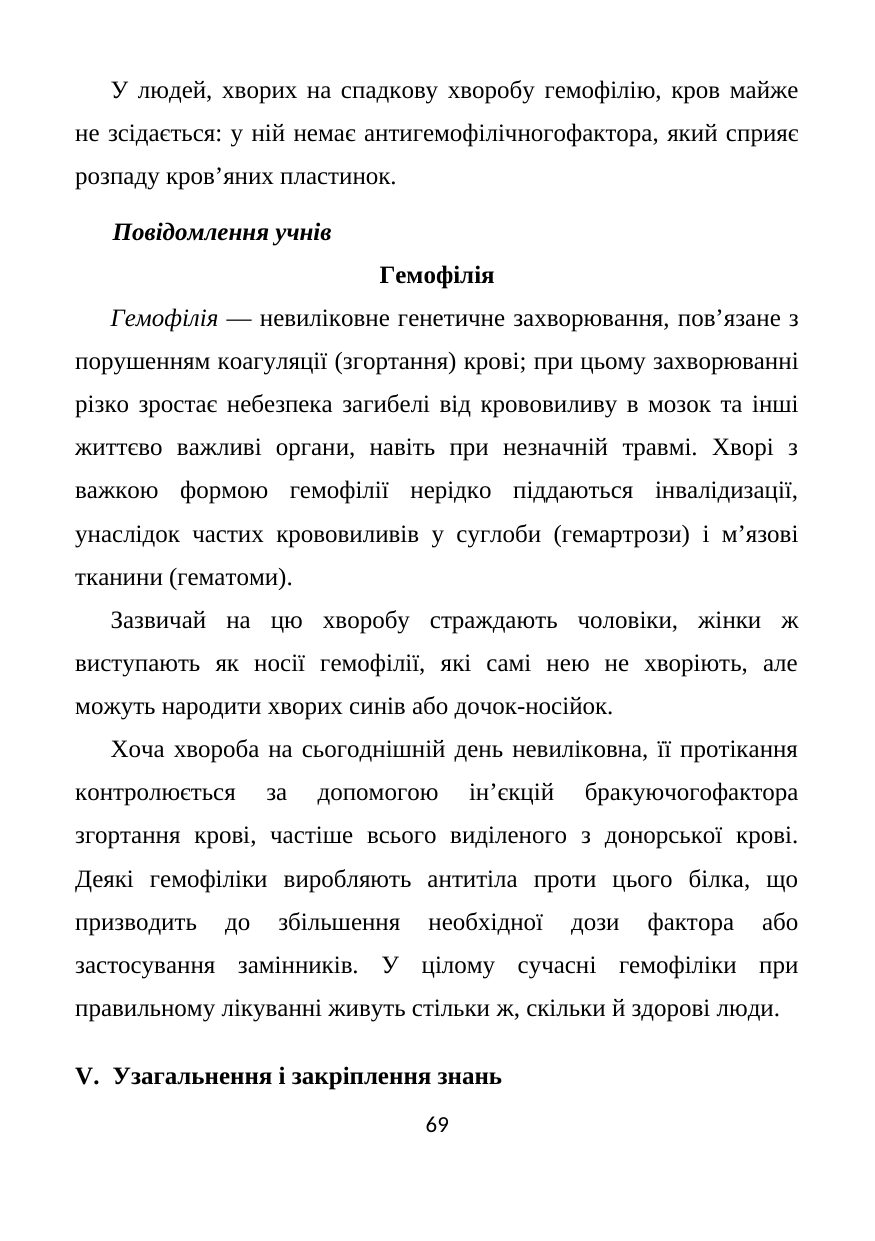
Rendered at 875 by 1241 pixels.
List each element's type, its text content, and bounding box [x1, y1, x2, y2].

text Гемофілія — невиліковне генетичне захворювання, пов’язане з порушенням коагуляції (згортання) крові; при цьому захворюванні різко зростає небезпека загибелі від крововиливу в мозок та інші життєво важливі органи, навіть при незначній травмі. Хворі з важкою формою гемофілії нерідко піддаються інвалідизації, унаслідок частих крововиливів у суглоби (гемартрози) і м’язові тканини (гематоми). [75, 303, 799, 591]
text Зазвичай на цю хворобу страждають чоловіки, жінки ж виступають як носії гемофілії, які самі нею не хворіють, але можуть народити хворих синів або дочок-носійок. [75, 605, 799, 720]
text Повідомлення учнів [112, 217, 799, 246]
text Гемофілія [75, 260, 799, 289]
text У людей, хворих на спадкову хворобу гемофілію, кров майже не зсідається: у ній немає антигемофілічногофактора, який сприяє розпаду кров’яних пластинок. [75, 75, 799, 190]
list V. Узагальнення і закріплення знань [75, 1061, 799, 1090]
text Хоча хвороба на сьогоднішній день невиліковна, її протікання контролюється за допомогою ін’єкцій бракуючогофактора згортання крові, частіше всього виділеного з донорської крові. Деякі гемофіліки виробляють антитіла проти цього білка, що призводить до збільшення необхідної дози фактора або застосування замінників. У цілому сучасні гемофіліки при правильному лікуванні живуть стільки ж, скільки й здорові люди. [75, 734, 799, 1022]
